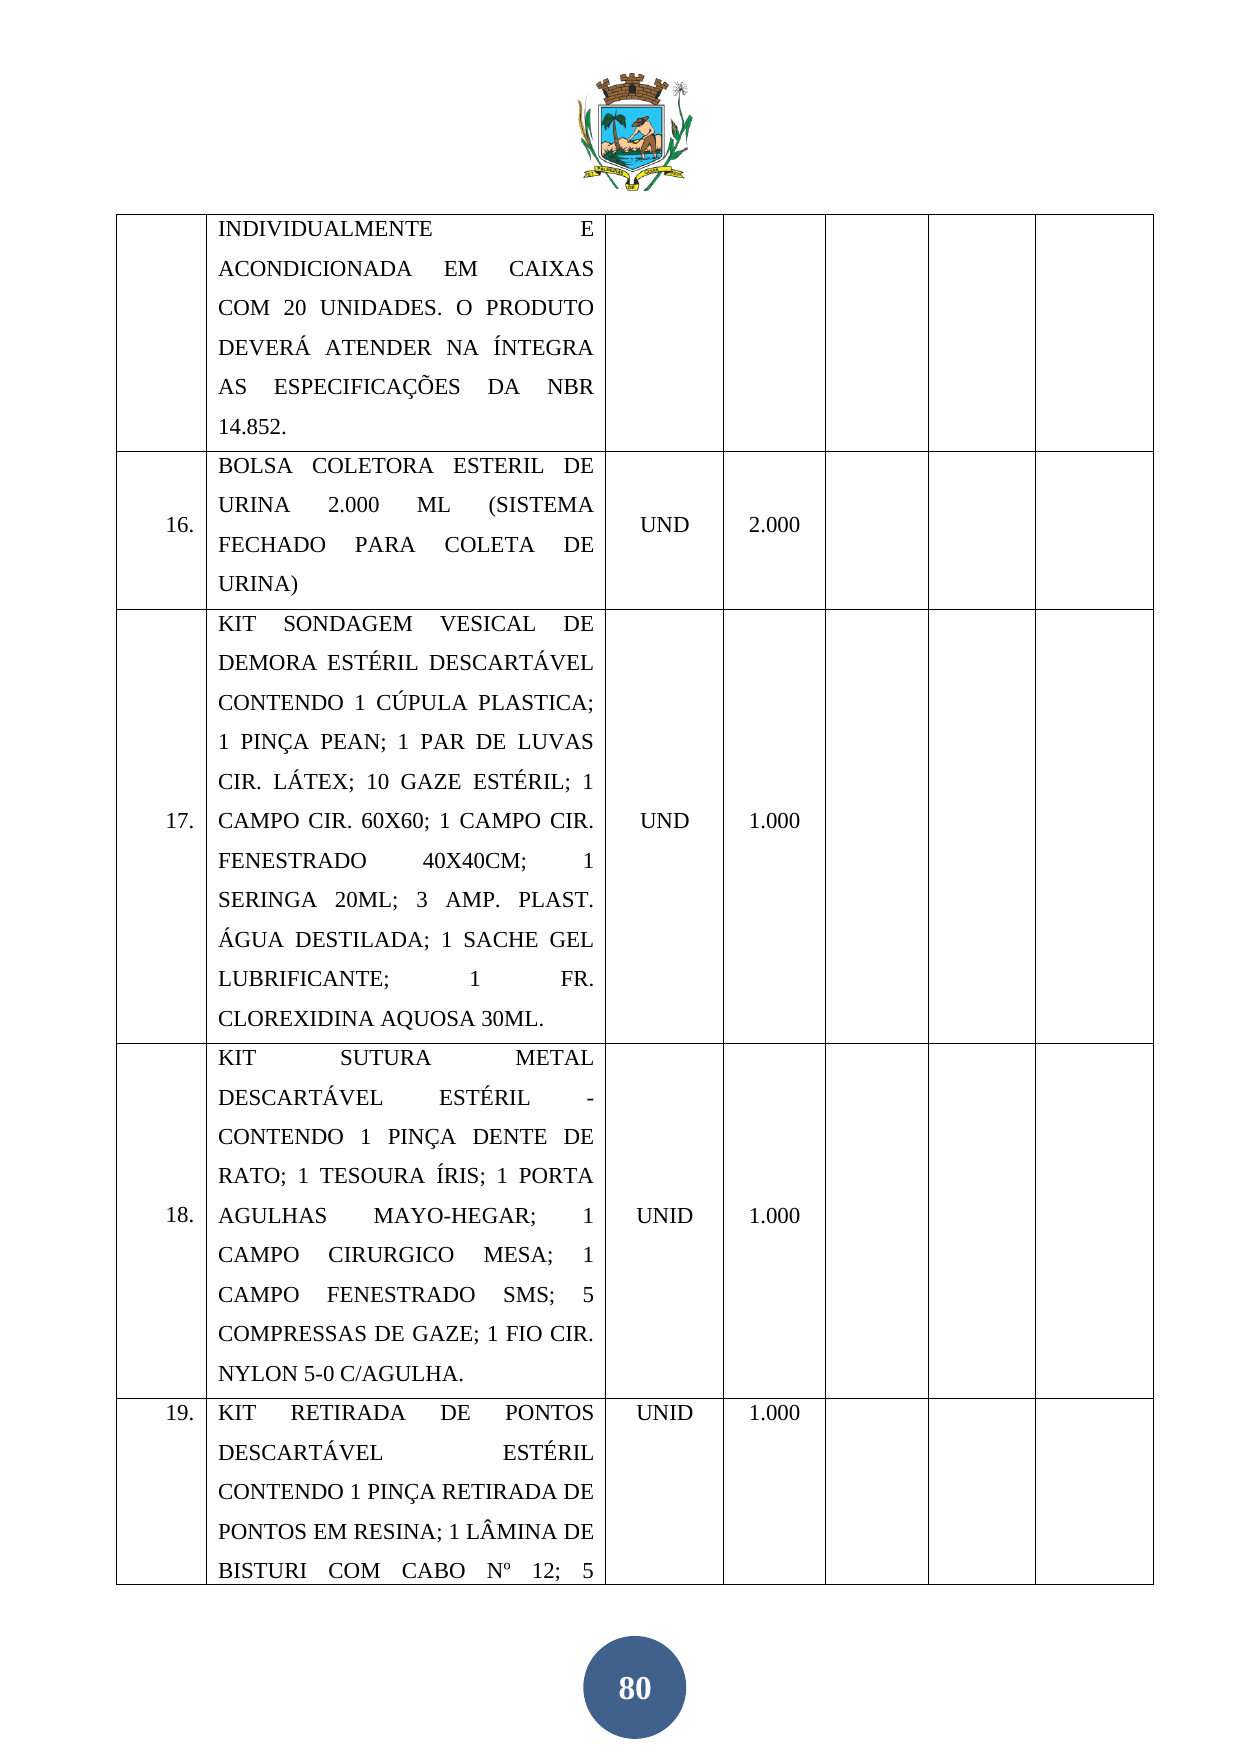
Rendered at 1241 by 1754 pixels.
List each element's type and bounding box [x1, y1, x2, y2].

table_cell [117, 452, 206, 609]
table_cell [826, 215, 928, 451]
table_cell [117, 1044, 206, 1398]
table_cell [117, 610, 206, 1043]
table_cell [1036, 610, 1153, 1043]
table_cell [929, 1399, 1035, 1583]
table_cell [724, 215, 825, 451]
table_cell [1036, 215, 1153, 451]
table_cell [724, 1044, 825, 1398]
picture [577, 73, 693, 191]
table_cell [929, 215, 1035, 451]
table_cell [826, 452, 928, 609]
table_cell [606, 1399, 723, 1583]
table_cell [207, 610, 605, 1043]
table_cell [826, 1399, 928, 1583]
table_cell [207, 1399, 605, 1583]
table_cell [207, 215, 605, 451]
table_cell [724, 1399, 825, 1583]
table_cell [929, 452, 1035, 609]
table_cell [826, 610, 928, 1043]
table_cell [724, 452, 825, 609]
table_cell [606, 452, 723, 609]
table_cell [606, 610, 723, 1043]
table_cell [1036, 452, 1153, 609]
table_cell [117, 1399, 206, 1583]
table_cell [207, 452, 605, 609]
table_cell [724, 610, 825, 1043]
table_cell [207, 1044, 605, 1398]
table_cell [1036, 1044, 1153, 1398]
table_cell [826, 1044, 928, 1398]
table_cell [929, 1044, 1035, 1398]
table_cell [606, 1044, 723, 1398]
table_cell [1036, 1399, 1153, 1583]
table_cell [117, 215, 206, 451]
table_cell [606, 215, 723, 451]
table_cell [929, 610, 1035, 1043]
